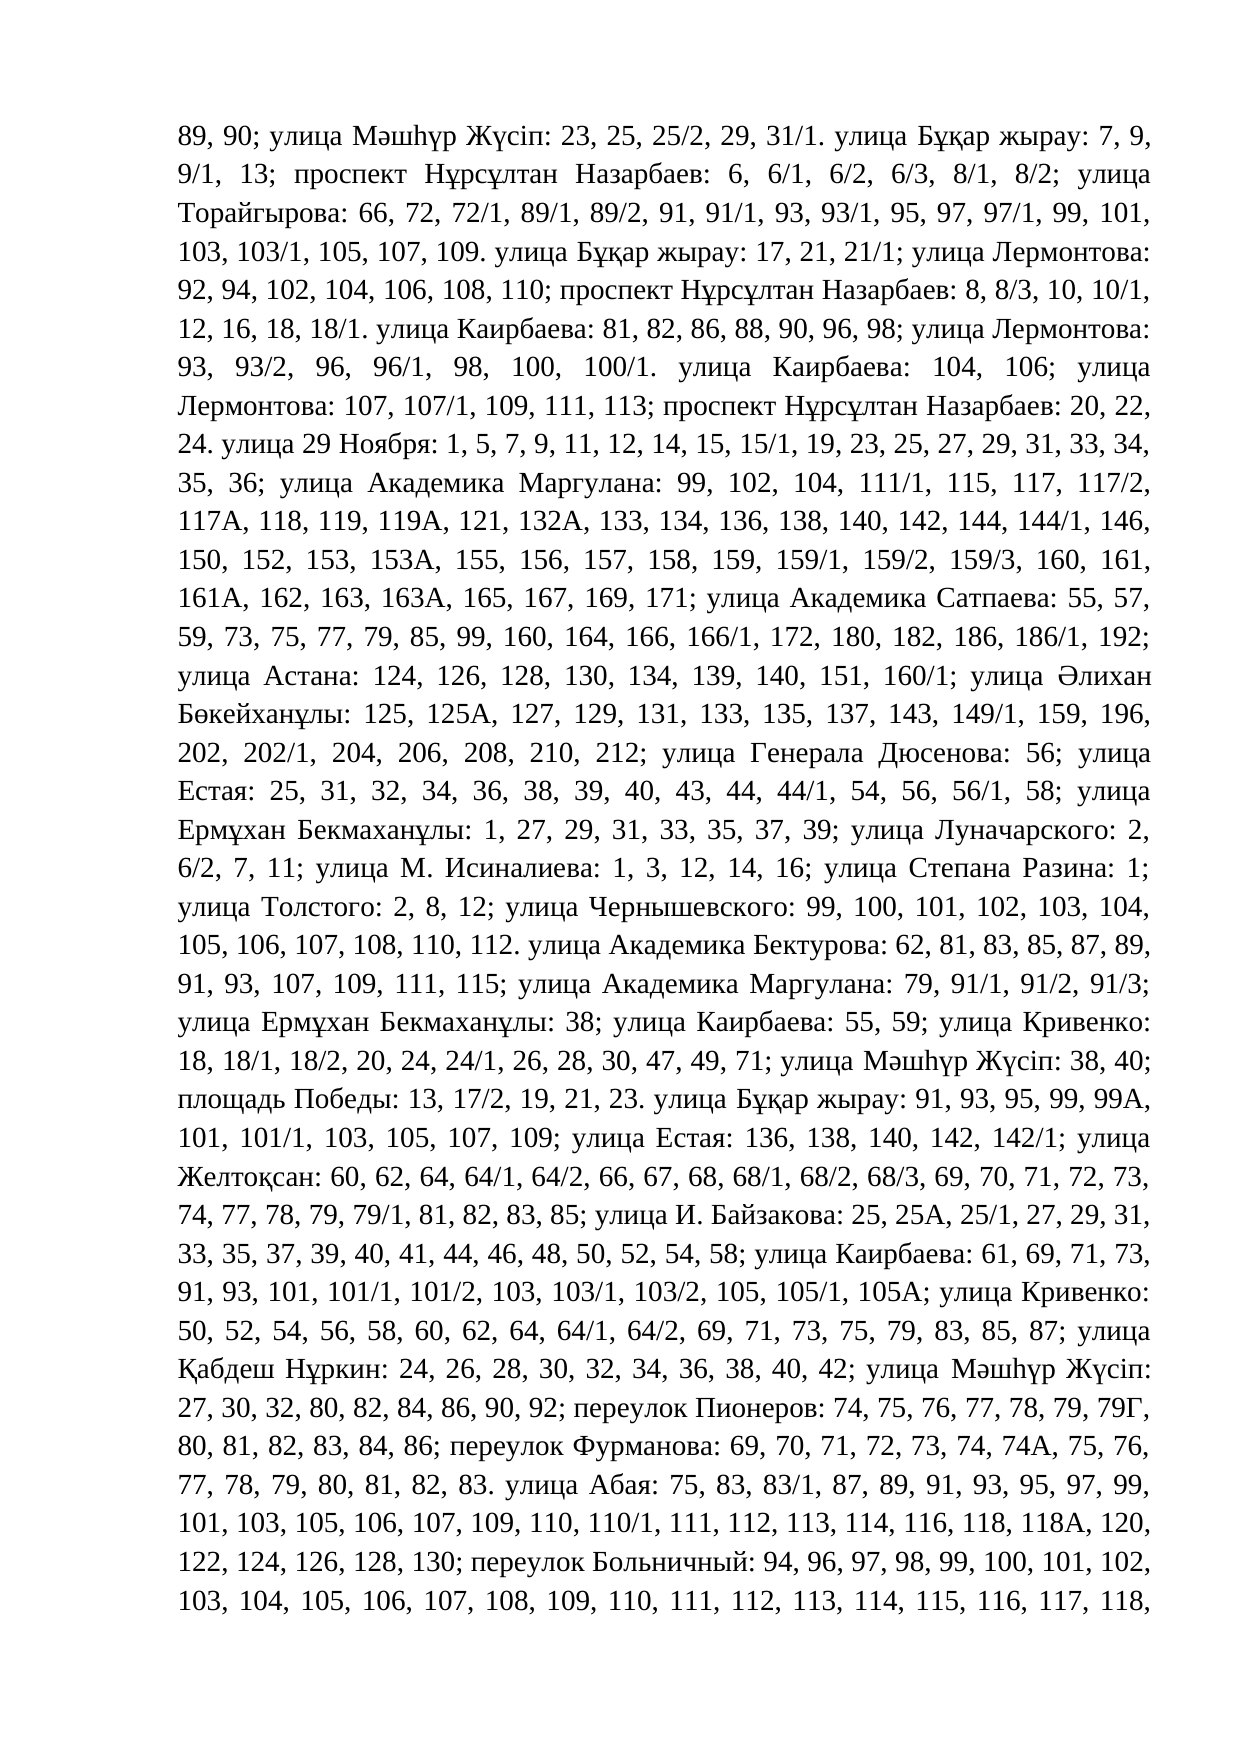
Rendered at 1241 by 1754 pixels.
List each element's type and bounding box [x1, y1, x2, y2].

text [177, 118, 1152, 1616]
